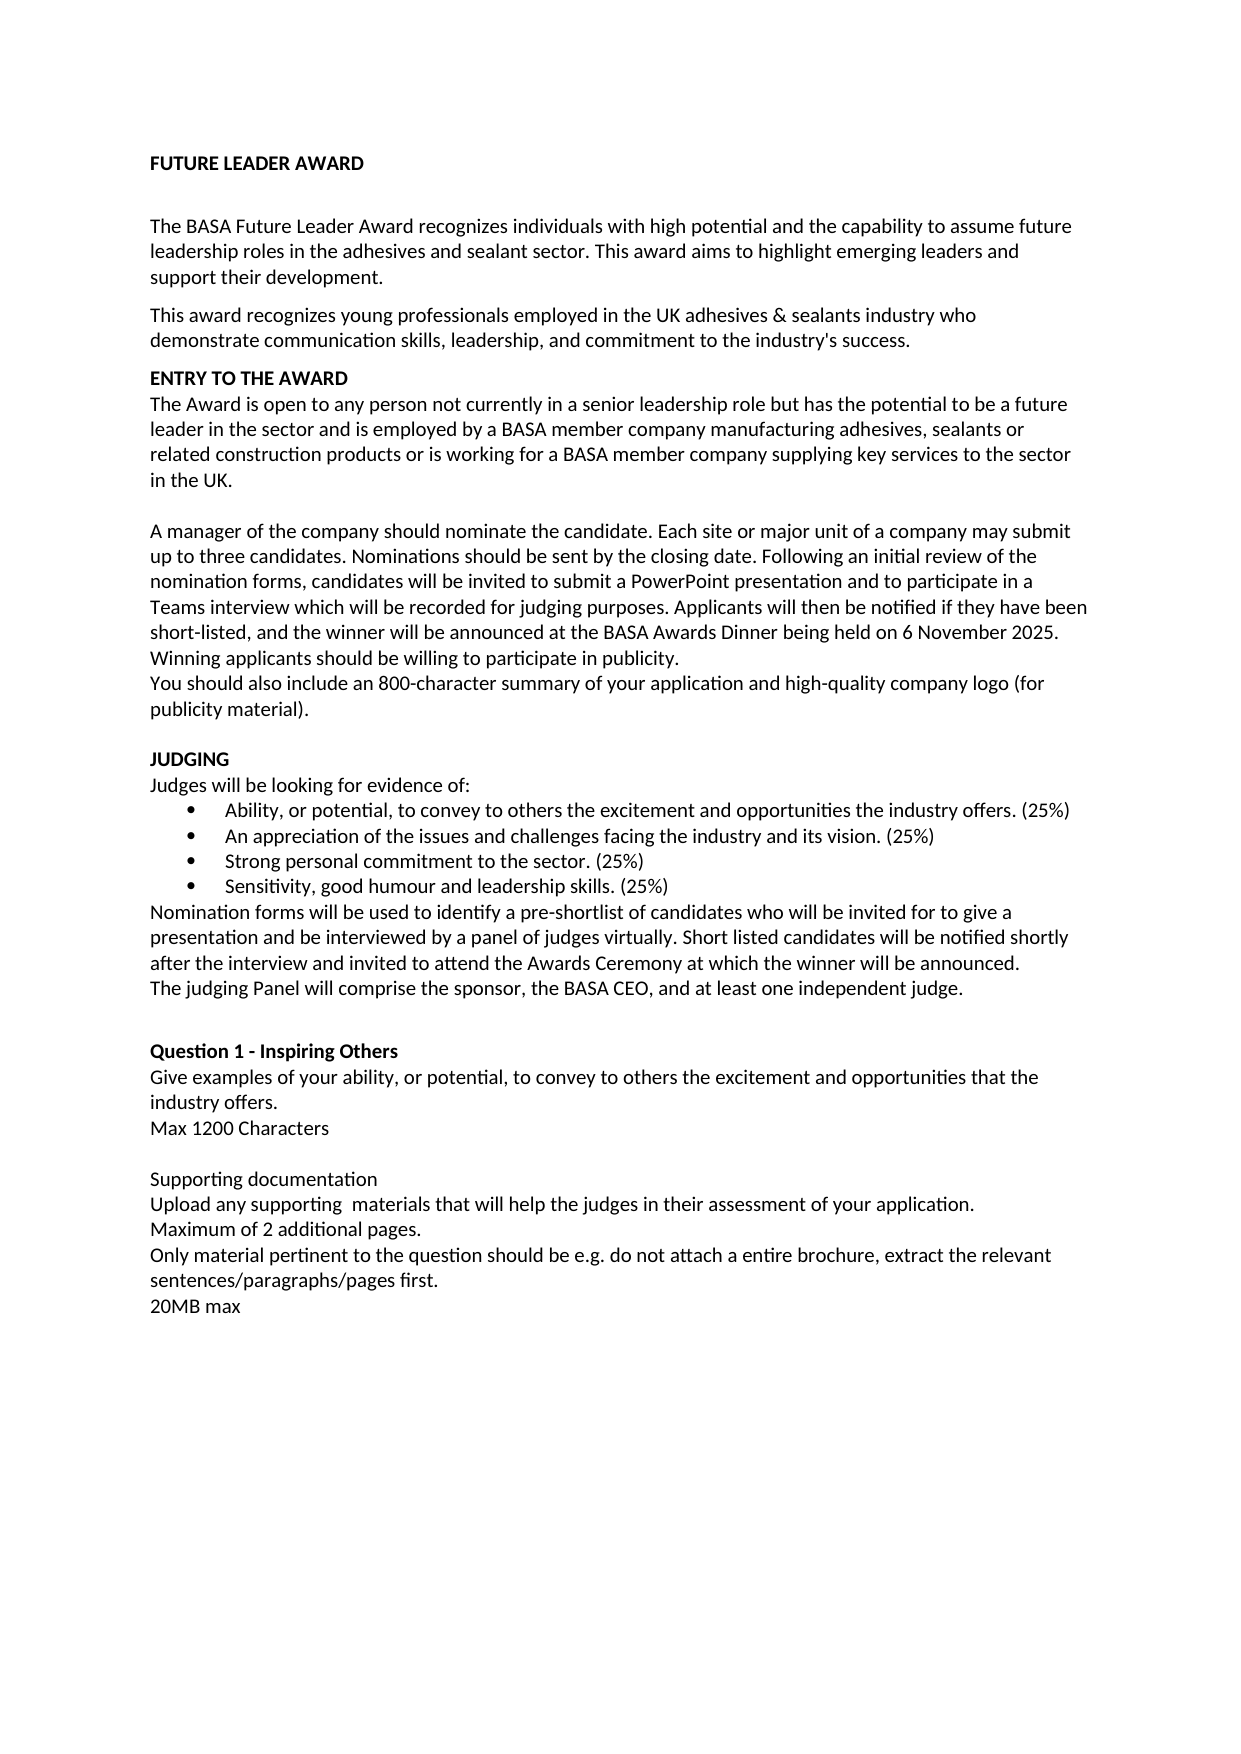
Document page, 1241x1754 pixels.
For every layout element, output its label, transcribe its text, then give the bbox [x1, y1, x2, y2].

text The BASA Future Leader Award recognizes individuals with high potential and the capability to assume future leadership roles in the adhesives and sealant sector. This award aims to highlight emerging leaders and support their development. [150, 213, 1090, 289]
text The judging Panel will comprise the sponsor, the BASA CEO, and at least one independent judge. [150, 975, 1090, 1001]
text JUDGING [150, 747, 1090, 772]
text You should also include an 800-character summary of your application and high-quality company logo (for publicity material). [150, 670, 1090, 721]
text Maximum of 2 additional pages. [150, 1217, 1090, 1242]
list Sensitivity, good humour and leadership skills. (25%) [187, 874, 1090, 899]
text Max 1200 Characters [150, 1115, 1090, 1140]
text Nomination forms will be used to identify a pre-shortlist of candidates who will be invited for to give a presentation and be interviewed by a panel of judges virtually. Short listed candidates will be notified shortly after the interview and invited to attend the Awards Ceremony at which the winner will be announced. [150, 899, 1090, 975]
list An appreciation of the issues and challenges facing the industry and its vision. (25%) [187, 823, 1090, 848]
text Upload any supporting materials that will help the judges in their assessment of your application. [150, 1191, 1090, 1217]
list Ability, or potential, to convey to others the excitement and opportunities the industry offers. (25%) [187, 797, 1090, 823]
text A manager of the company should nominate the candidate. Each site or major unit of a company may submit up to three candidates. Nominations should be sent by the closing date. Following an initial review of the nomination forms, candidates will be invited to submit a PowerPoint presentation and to participate in a Teams interview which will be recorded for judging purposes. Applicants will then be notified if they have been short-listed, and the winner will be announced at the BASA Awards Dinner being held on 6 November 2025. Winning applicants should be willing to participate in publicity. [150, 518, 1090, 670]
text This award recognizes young professionals employed in the UK adhesives & sealants industry who demonstrate communication skills, leadership, and commitment to the industry's success. [150, 302, 1090, 353]
text The Award is open to any person not currently in a senior leadership role but has the potential to be a future leader in the sector and is employed by a BASA member company manufacturing adhesives, sealants or related construction products or is working for a BASA member company supplying key services to the sector in the UK. [150, 391, 1090, 492]
text Judges will be looking for evidence of: [150, 772, 1090, 797]
text Supporting documentation [150, 1166, 1090, 1191]
list Strong personal commitment to the sector. (25%) [187, 848, 1090, 874]
text Only material pertinent to the question should be e.g. do not attach a entire brochure, extract the relevant sentences/paragraphs/pages first. [150, 1242, 1090, 1293]
text Question 1 - Inspiring Others [150, 1039, 1090, 1064]
text Give examples of your ability, or potential, to convey to others the excitement and opportunities that the industry offers. [150, 1064, 1090, 1115]
text FUTURE LEADER AWARD [150, 150, 1090, 175]
text ENTRY TO THE AWARD [150, 365, 1090, 391]
text 20MB max [150, 1293, 1090, 1318]
